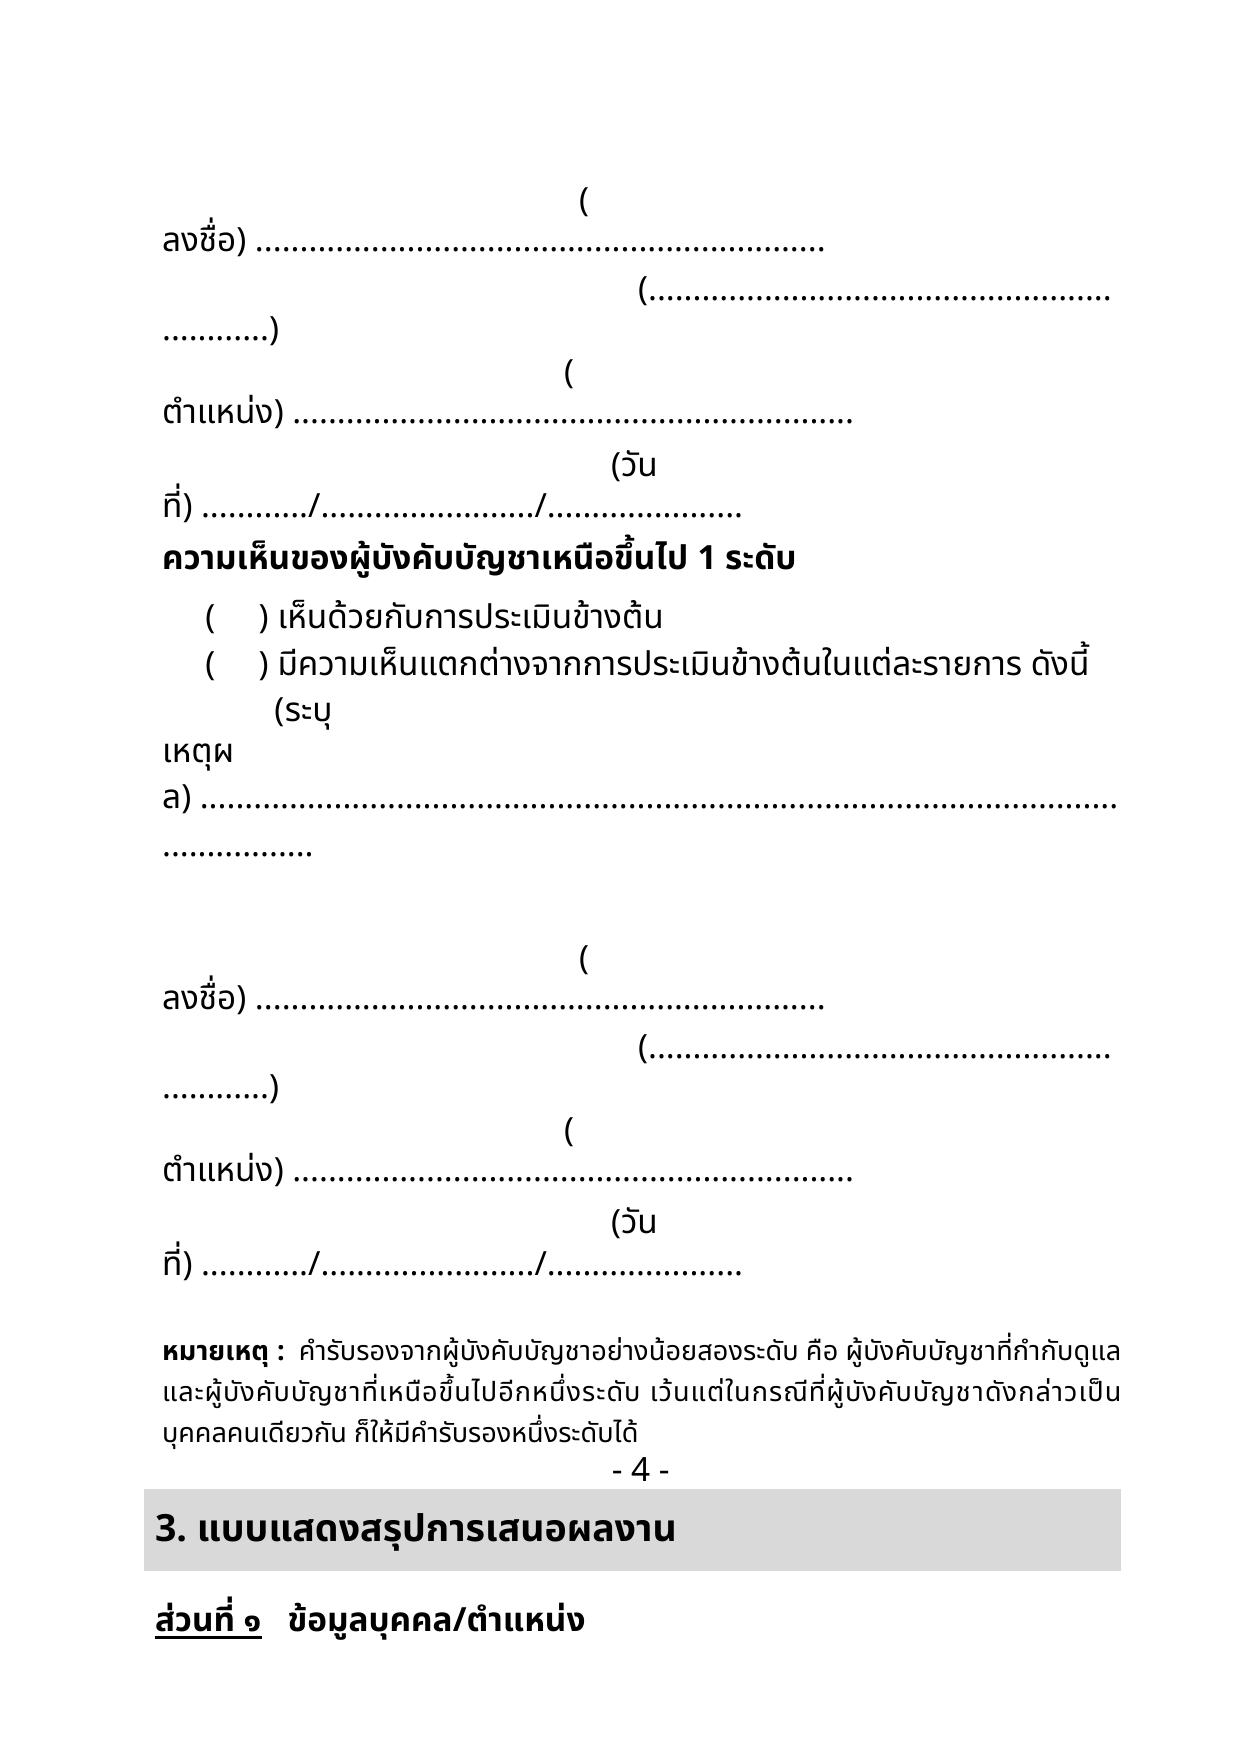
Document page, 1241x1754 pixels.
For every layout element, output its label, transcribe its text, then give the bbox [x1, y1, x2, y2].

text (ตำแหน่ง) ............................................................... [162, 350, 1121, 439]
text (วันที่) ............/......................../...................... [162, 439, 1121, 532]
text ความเห็นของผู้บังคับบัญชาเหนือขึ้นไป 1 ระดับ [162, 532, 1121, 579]
text (ระบุเหตุผล) ........................................................................................................................ [162, 684, 1121, 866]
text หมายเหตุ : คำรับรองจากผู้บังคับบัญชาอย่างน้อยสองระดับ คือ ผู้บังคับบัญชาที่กำกับดูแล และผู้บังคับบัญชาที่เหนือขึ้นไปอีกหนึ่งระดับ เว้นแต่ในกรณีที่ผู้บังคับบัญชาดังกล่าวเป็นบุคคลคนเดียวกัน ก็ให้มีคำรับรองหนึ่งระดับได้ [162, 1332, 1121, 1455]
table_cell ส่วนที่ ๑ ข้อมูลบุคคล/ตำแหน่ง [144, 1571, 1121, 1646]
table_header 3. แบบแสดงสรุปการเสนอผลงาน [144, 1489, 1121, 1571]
text (วันที่) ............/......................../...................... [162, 1197, 1121, 1332]
text (ลงชื่อ) ................................................................ [162, 178, 1121, 267]
text ( ) เห็นด้วยกับการประเมินข้างต้น [162, 591, 1121, 638]
text (ลงชื่อ) ................................................................ [162, 936, 1121, 1025]
text (ตำแหน่ง) ............................................................... [162, 1108, 1121, 1197]
text ( ) มีความเห็นแตกต่างจากการประเมินข้างต้นในแต่ละรายการ ดังนี้ [162, 638, 1121, 684]
text (................................................................) [162, 267, 1121, 350]
text (................................................................) [162, 1025, 1121, 1108]
